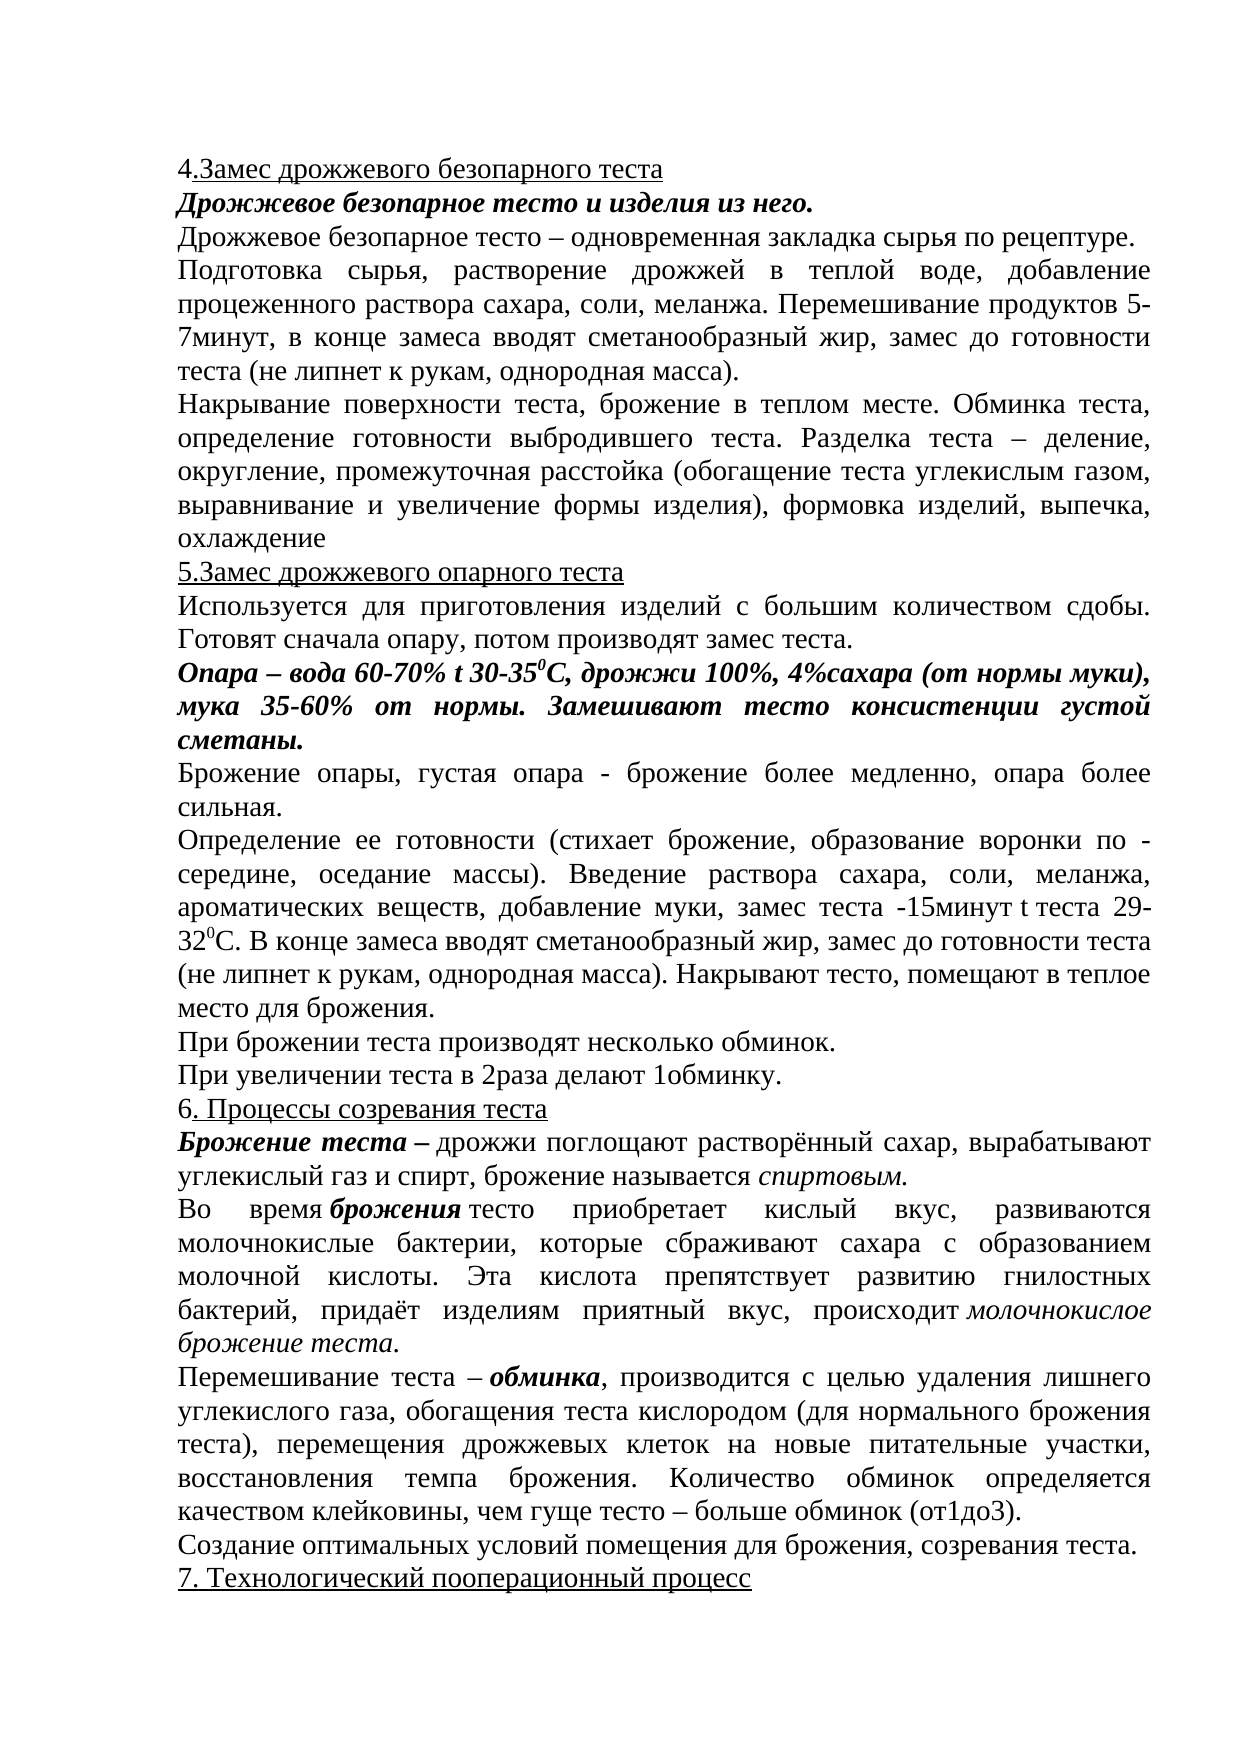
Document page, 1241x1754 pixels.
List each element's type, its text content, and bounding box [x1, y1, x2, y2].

text Брожение теста – дрожжи поглощают растворённый сахар, вырабатывают углекислый газ и спирт, брожение называется спиртовым. [177, 1124, 1152, 1191]
text Опара – вода 60-70% t 30-350C, дрожжи 100%, 4%сахара (от нормы муки), мука 35-60% от нормы. Замешивают тесто консистенции густой сметаны. [177, 655, 1152, 755]
text Брожение опары, густая опара - брожение более медленно, опара более сильная. [177, 755, 1152, 822]
text 4.Замес дрожжевого безопарного теста [177, 152, 1152, 185]
text Во время брожения тесто приобретает кислый вкус, развиваются молочнокислые бактерии, которые сбраживают сахара с образованием молочной кислоты. Эта кислота препятствует развитию гнилостных бактерий, придаёт изделиям приятный вкус, происходит молочнокислое брожение теста. [177, 1191, 1152, 1359]
text Определение ее готовности (стихает брожение, образование воронки по - середине, оседание массы). Введение раствора сахара, соли, меланжа, ароматических веществ, добавление муки, замес теста -15минут t теста 29-320С. В конце замеса вводят сметанообразный жир, замес до готовности теста (не липнет к рукам, однородная масса). Накрывают тесто, помещают в теплое место для брожения. [177, 822, 1152, 1024]
text При увеличении теста в 2раза делают 1обминку. [177, 1057, 1152, 1091]
text Дрожжевое безопарное тесто и изделия из него. [177, 185, 1152, 219]
text Подготовка сырья, растворение дрожжей в теплой воде, добавление процеженного раствора сахара, соли, меланжа. Перемешивание продуктов 5-7минут, в конце замеса вводят сметанообразный жир, замес до готовности теста (не липнет к рукам, однородная масса). [177, 252, 1152, 386]
text Используется для приготовления изделий с большим количеством сдобы. Готовят сначала опару, потом производят замес теста. [177, 588, 1152, 655]
text Дрожжевое безопарное тесто – одновременная закладка сырья по рецептуре. [177, 219, 1152, 252]
text Перемешивание теста – обминка, производится с целью удаления лишнего углекислого газа, обогащения теста кислородом (для нормального брожения теста), перемещения дрожжевых клеток на новые питательные участки, восстановления темпа брожения. Количество обминок определяется качеством клейковины, чем гуще тесто – больше обминок (от1до3). [177, 1359, 1152, 1527]
text 5.Замес дрожжевого опарного теста [177, 554, 1152, 588]
text Создание оптимальных условий помещения для брожения, созревания теста. [177, 1527, 1152, 1560]
text При брожении теста производят несколько обминок. [177, 1024, 1152, 1057]
text 6. Процессы созревания теста [177, 1091, 1152, 1124]
text 7. Технологический пооперационный процесс [177, 1560, 1152, 1594]
text Накрывание поверхности теста, брожение в теплом месте. Обминка теста, определение готовности выбродившего теста. Разделка теста – деление, округление, промежуточная расстойка (обогащение теста углекислым газом, выравнивание и увеличение формы изделия), формовка изделий, выпечка, охлаждение [177, 386, 1152, 554]
